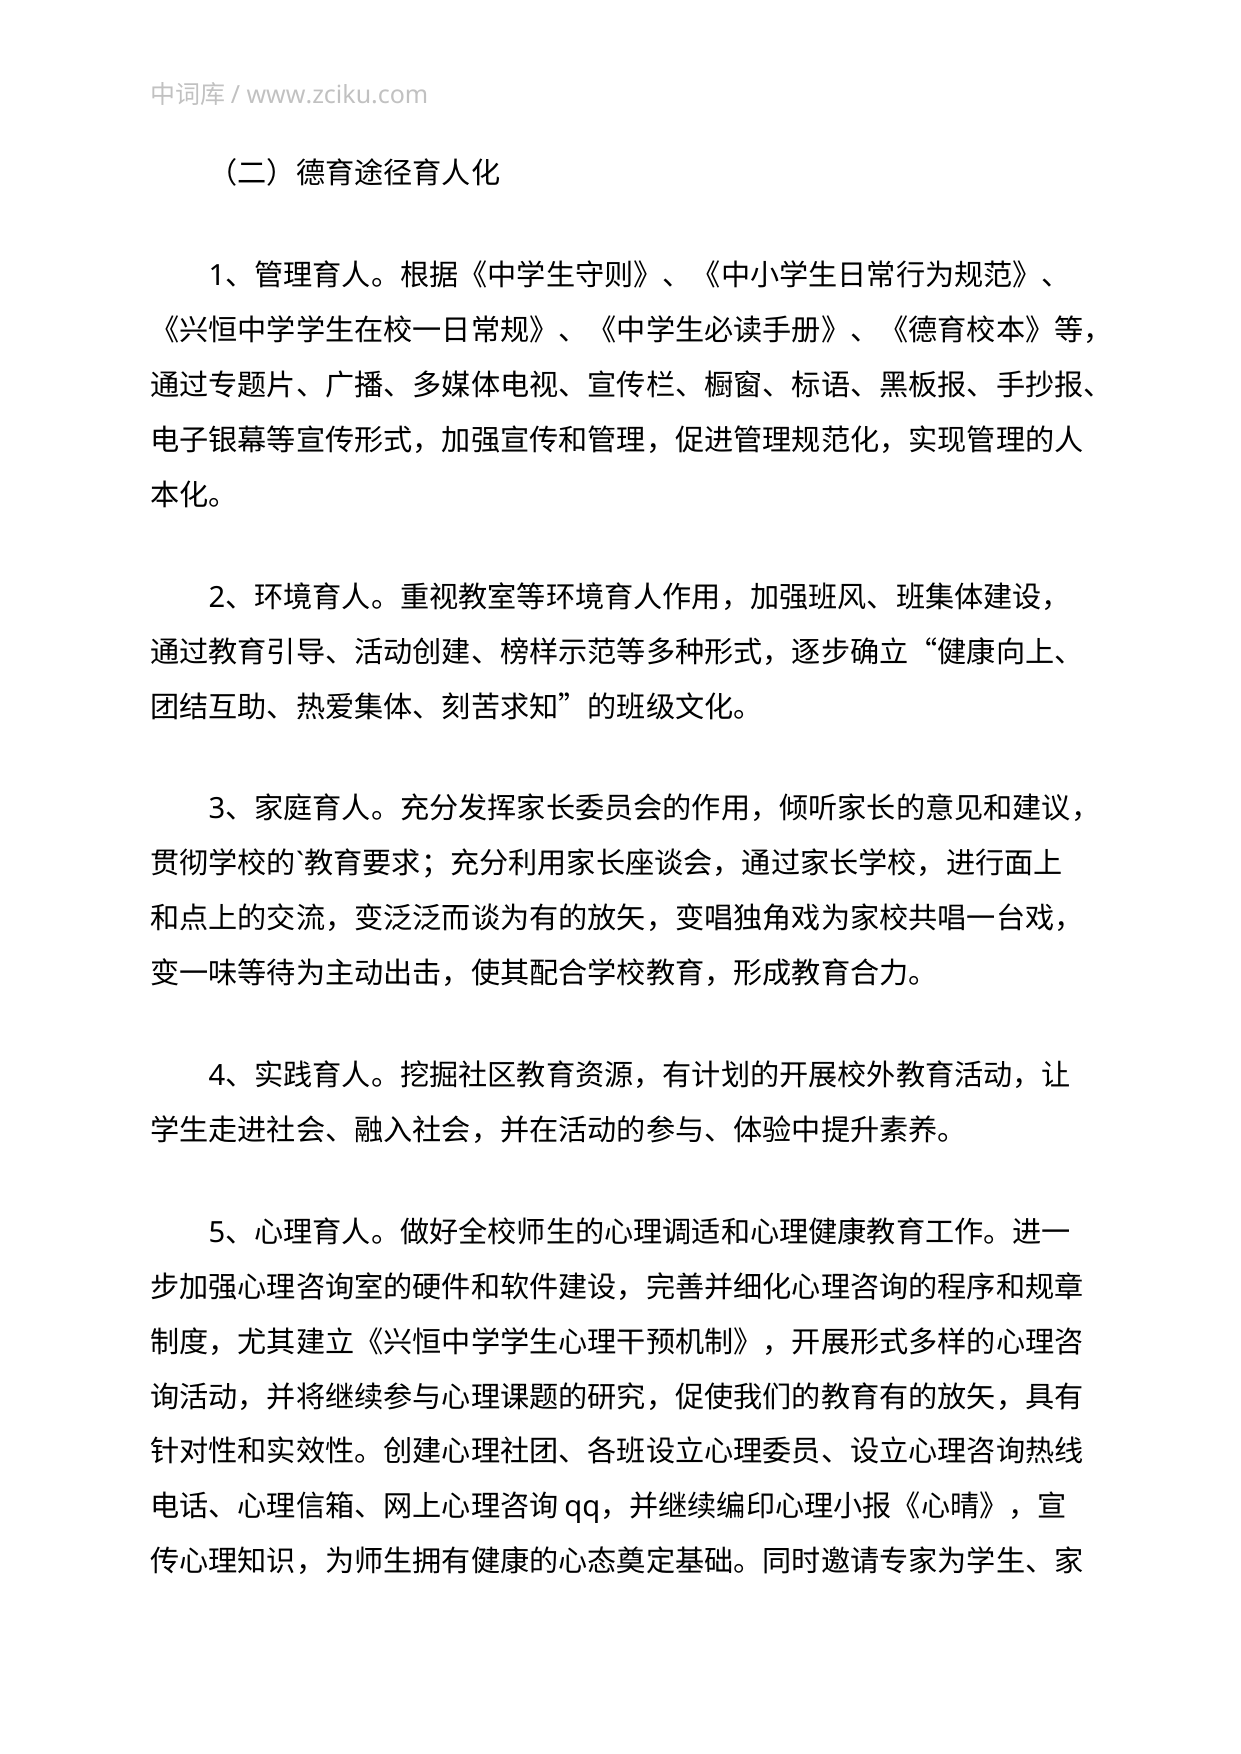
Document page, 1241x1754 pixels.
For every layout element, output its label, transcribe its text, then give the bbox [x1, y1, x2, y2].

text 4、实践育人。挖掘社区教育资源，有计划的开展校外教育活动，让学生走进社会、融入社会，并在活动的参与、体验中提升素养。 [150, 1052, 1090, 1149]
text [150, 1208, 1090, 1580]
text 1、管理育人。根据《中学生守则》、《中小学生日常行为规范》、《兴恒中学学生在校一日常规》、《中学生必读手册》、《德育校本》等，通过专题片、广播、多媒体电视、宣传栏、橱窗、标语、黑板报、手抄报、电子银幕等宣传形式，加强宣传和管理，促进管理规范化，实现管理的人本化。 [150, 252, 1090, 514]
text （二）德育途径育人化 [150, 150, 1090, 192]
text 3、家庭育人。充分发挥家长委员会的作用，倾听家长的意见和建议，贯彻学校的`教育要求；充分利用家长座谈会，通过家长学校，进行面上和点上的交流，变泛泛而谈为有的放矢，变唱独角戏为家校共唱一台戏，变一味等待为主动出击，使其配合学校教育，形成教育合力。 [150, 785, 1090, 992]
text 2、环境育人。重视教室等环境育人作用，加强班风、班集体建设，通过教育引导、活动创建、榜样示范等多种形式，逐步确立“健康向上、团结互助、热爱集体、刻苦求知”的班级文化。 [150, 573, 1090, 725]
